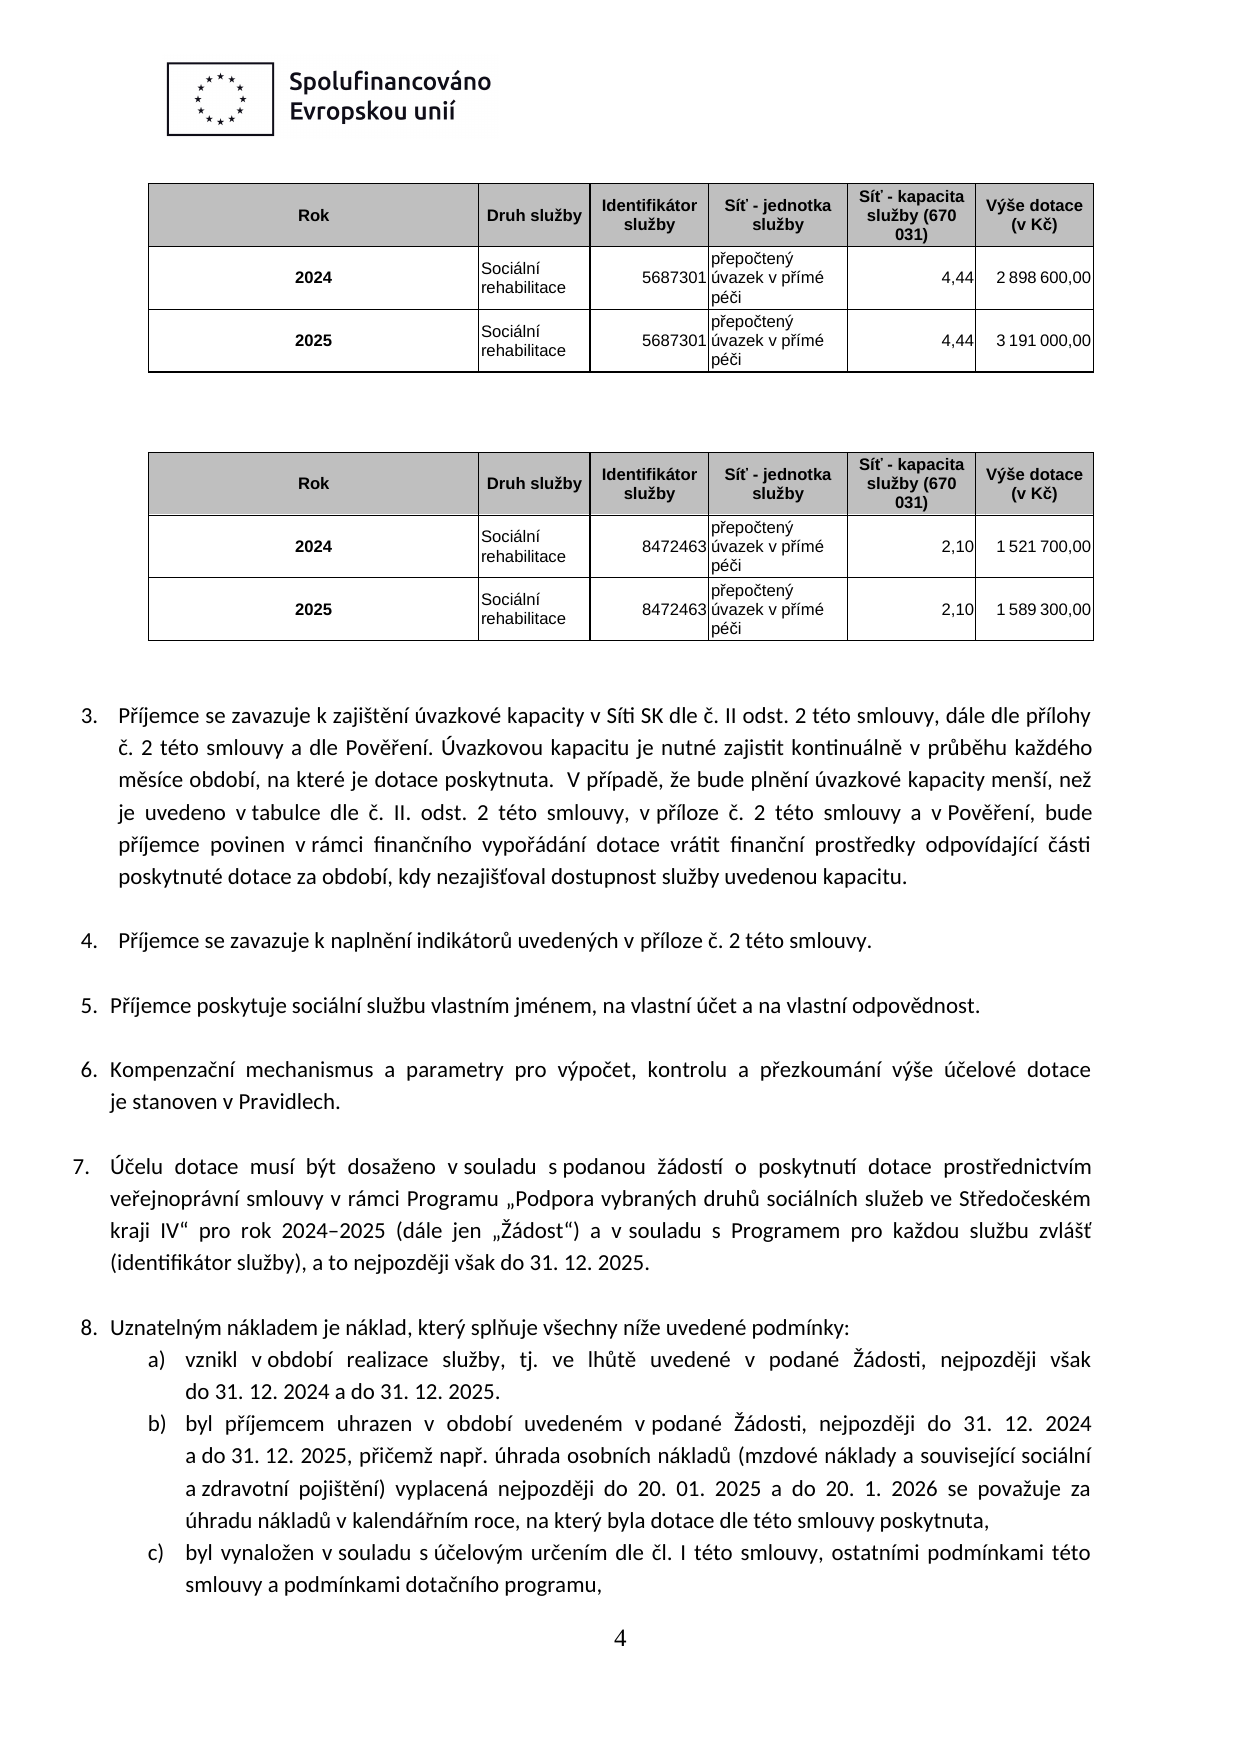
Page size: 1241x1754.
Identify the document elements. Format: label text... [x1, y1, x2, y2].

table_cell 2025 [149, 310, 478, 371]
list byl vynaložen v souladu s účelovým určením dle čl. I této smlouvy, ostatními podmínkami této smlouvy a podmínkami dotačního programu, [148, 1538, 1092, 1598]
list Příjemce poskytuje sociální službu vlastním jménem, na vlastní účet a na vlastní odpovědnost. [80, 991, 1092, 1019]
table_header Výše dotace (v Kč) [976, 453, 1093, 514]
table_cell Sociální rehabilitace [479, 516, 589, 577]
table_cell 2024 [149, 516, 478, 577]
table_cell přepočtený úvazek v přímé péči [709, 516, 847, 577]
table_header Rok [149, 184, 478, 246]
table_cell 2,10 [848, 516, 975, 577]
table_header Druh služby [479, 453, 589, 514]
table_cell 2025 [149, 578, 478, 640]
table_cell přepočtený úvazek v přímé péči [709, 578, 847, 640]
table_header Rok [149, 453, 478, 514]
table_cell 1 589 300,00 [976, 578, 1093, 640]
list Příjemce se zavazuje k zajištění úvazkové kapacity v Síti SK dle č. II odst. 2 této smlouvy, dále dle přílohy č. 2 této smlouvy a dle Pověření. Úvazkovou kapacitu je nutné zajistit kontinuálně v průběhu každého měsíce období, na které je dotace poskytnuta. V případě, že bude plnění úvazkové kapacity menší, než je uvedeno v tabulce dle č. II. odst. 2 této smlouvy, v příloze č. 2 této smlouvy a v Pověření, bude příjemce povinen v rámci finančního vypořádání dotace vrátit finanční prostředky odpovídající části poskytnuté dotace za období, kdy nezajišťoval dostupnost služby uvedenou kapacitu. [81, 701, 1092, 890]
table_cell Sociální rehabilitace [479, 578, 589, 640]
list Kompenzační mechanismus a parametry pro výpočet, kontrolu a přezkoumání výše účelové dotace je stanoven v Pravidlech. [80, 1055, 1092, 1116]
table_cell přepočtený úvazek v přímé péči [709, 310, 847, 371]
table_cell 8472463 [591, 516, 708, 577]
table_cell 8472463 [591, 578, 708, 640]
table_cell 2 898 600,00 [976, 247, 1093, 309]
table_header Síť - jednotka služby [709, 453, 847, 514]
table_cell 5687301 [591, 247, 708, 309]
list byl příjemcem uhrazen v období uvedeném v podané Žádosti, nejpozději do 31. 12. 2024 a do 31. 12. 2025, přičemž např. úhrada osobních nákladů (mzdové náklady a související sociální a zdravotní pojištění) vyplacená nejpozději do 20. 01. 2025 a do 20. 1. 2026 se považuje za úhradu nákladů v kalendářním roce, na který byla dotace dle této smlouvy poskytnuta, [148, 1409, 1092, 1534]
table_cell 1 521 700,00 [976, 516, 1093, 577]
picture [161, 54, 500, 139]
table_header Síť - jednotka služby [709, 184, 847, 246]
table_cell Sociální rehabilitace [479, 310, 589, 371]
table_header Identifikátor služby [591, 453, 708, 514]
list Uznatelným nákladem je náklad, který splňuje všechny níže uvedené podmínky: [80, 1313, 1092, 1341]
table_header Druh služby [479, 184, 589, 246]
table_cell Sociální rehabilitace [479, 247, 589, 309]
table_header Identifikátor služby [591, 184, 708, 246]
table_cell přepočtený úvazek v přímé péči [709, 247, 847, 309]
table_header Výše dotace (v Kč) [976, 184, 1093, 246]
table_cell 2,10 [848, 578, 975, 640]
table_header Síť - kapacita služby (670 031) [848, 453, 975, 514]
table_cell 5687301 [591, 310, 708, 371]
table_cell 2024 [149, 247, 478, 309]
table_cell 4,44 [848, 310, 975, 371]
list vznikl v období realizace služby, tj. ve lhůtě uvedené v podané Žádosti, nejpozději však do 31. 12. 2024 a do 31. 12. 2025. [148, 1345, 1092, 1405]
table_cell 3 191 000,00 [976, 310, 1093, 371]
table_header Síť - kapacita služby (670 031) [848, 184, 975, 246]
table_cell 4,44 [848, 247, 975, 309]
list Účelu dotace musí být dosaženo v souladu s podanou žádostí o poskytnutí dotace prostřednictvím veřejnoprávní smlouvy v rámci Programu „Podpora vybraných druhů sociálních služeb ve Středočeském kraji IV“ pro rok 2024–2025 (dále jen „Žádost“) a v souladu s Programem pro každou službu zvlášť (identifikátor služby), a to nejpozději však do 31. 12. 2025. [72, 1152, 1092, 1276]
list Příjemce se zavazuje k naplnění indikátorů uvedených v příloze č. 2 této smlouvy. [81, 927, 1092, 954]
